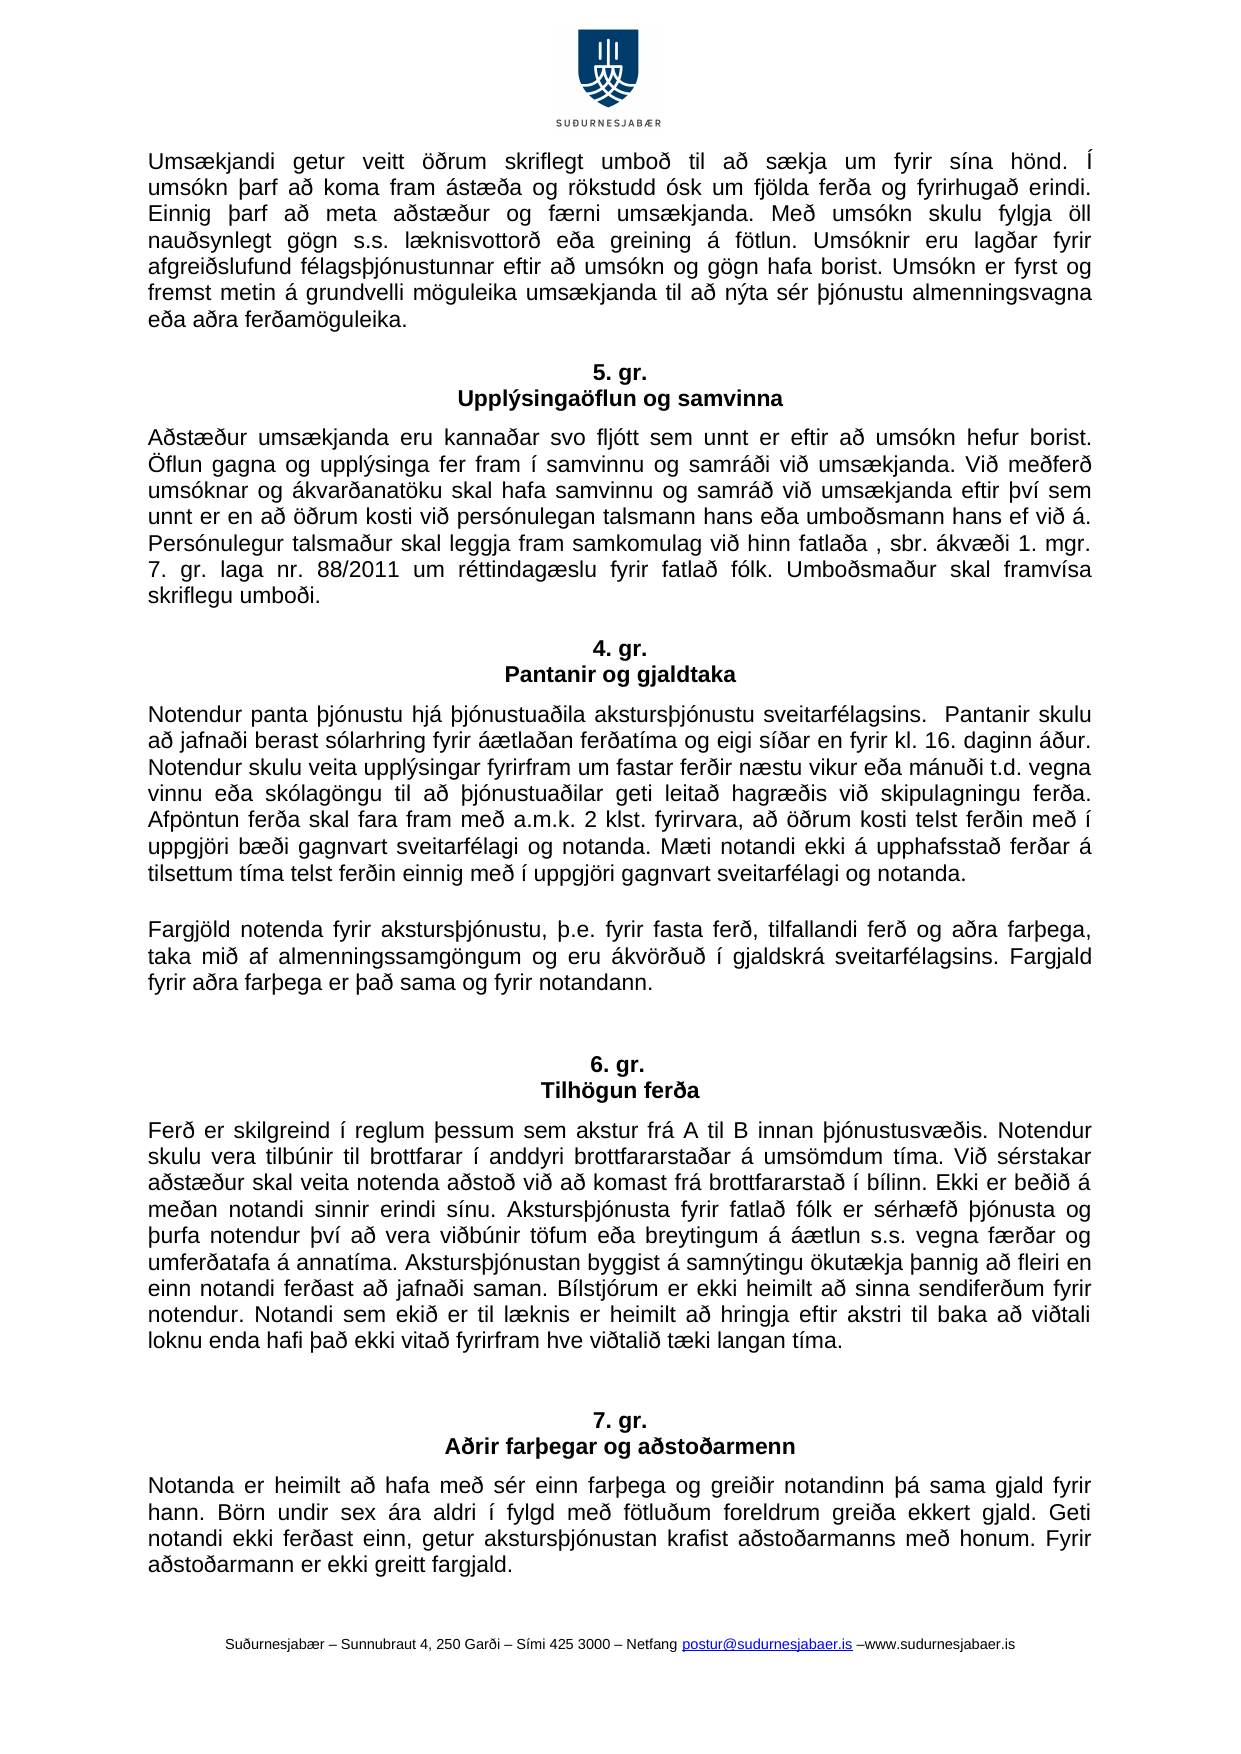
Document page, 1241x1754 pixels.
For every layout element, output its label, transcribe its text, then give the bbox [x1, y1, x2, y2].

text Notanda er heimilt að hafa með sér einn farþega og greiðir notandinn þá sama gjald fyrir hann. Börn undir sex ára aldri í fylgd með fötluðum foreldrum greiða ekkert gjald. Geti notandi ekki ferðast einn, getur akstursþjónustan krafist aðstoðarmanns með honum. Fyrir aðstoðarmann er ekki greitt fargjald. [148, 1472, 1093, 1578]
text Umsækjandi getur veitt öðrum skriflegt umboð til að sækja um fyrir sína hönd. Í umsókn þarf að koma fram ástæða og rökstudd ósk um fjölda ferða og fyrirhugað erindi. Einnig þarf að meta aðstæður og færni umsækjanda. Með umsókn skulu fylgja öll nauðsynlegt gögn s.s. læknisvottorð eða greining á fötlun. Umsóknir eru lagðar fyrir afgreiðslufund félagsþjónustunnar eftir að umsókn og gögn hafa borist. Umsókn er fyrst og fremst metin á grundvelli möguleika umsækjanda til að nýta sér þjónustu almenningsvagna eða aðra ferðamöguleika. [148, 148, 1093, 332]
text 4. gr. [148, 635, 1093, 661]
text Ferð er skilgreind í reglum þessum sem akstur frá A til B innan þjónustusvæðis. Notendur skulu vera tilbúnir til brottfarar í anddyri brottfararstaðar á umsömdum tíma. Við sérstakar aðstæður skal veita notenda aðstoð við að komast frá brottfararstað í bílinn. Ekki er beðið á meðan notandi sinnir erindi sínu. Akstursþjónusta fyrir fatlað fólk er sérhæfð þjónusta og þurfa notendur því að vera viðbúnir töfum eða breytingum á áætlun s.s. vegna færðar og umferðatafa á annatíma. Akstursþjónustan byggist á samnýtingu ökutækja þannig að fleiri en einn notandi ferðast að jafnaði saman. Bílstjórum er ekki heimilt að sinna sendiferðum fyrir notendur. Notandi sem ekið er til læknis er heimilt að hringja eftir akstri til baka að viðtali loknu enda hafi það ekki vitað fyrirfram hve viðtalið tæki langan tíma. [148, 1117, 1093, 1354]
text Aðrir farþegar og aðstoðarmenn [148, 1433, 1093, 1459]
picture [552, 24, 666, 133]
text Aðstæður umsækjanda eru kannaðar svo fljótt sem unnt er eftir að umsókn hefur borist. Öflun gagna og upplýsinga fer fram í samvinnu og samráði við umsækjanda. Við meðferð umsóknar og ákvarðanatöku skal hafa samvinnu og samráð við umsækjanda eftir því sem unnt er en að öðrum kosti við persónulegan talsmann hans eða umboðsmann hans ef við á. Persónulegur talsmaður skal leggja fram samkomulag við hinn fatlaða , sbr. ákvæði 1. mgr. 7. gr. laga nr. 88/2011 um réttindagæslu fyrir fatlað fólk. Umboðsmaður skal framvísa skriflegu umboði. [148, 424, 1093, 609]
text 6. gr. [516, 1051, 1093, 1077]
text Pantanir og gjaldtaka [148, 661, 1093, 688]
text Tilhögun ferða [148, 1077, 1093, 1103]
text Fargjöld notenda fyrir akstursþjónustu, þ.e. fyrir fasta ferð, tilfallandi ferð og aðra farþega, taka mið af almenningssamgöngum og eru ákvörðuð í gjaldskrá sveitarfélagsins. Fargjald fyrir aðra farþega er það sama og fyrir notandann. [148, 916, 1093, 995]
text Notendur panta þjónustu hjá þjónustuaðila akstursþjónustu sveitarfélagsins. Pantanir skulu að jafnaði berast sólarhring fyrir áætlaðan ferðatíma og eigi síðar en fyrir kl. 16. daginn áður. Notendur skulu veita upplýsingar fyrirfram um fastar ferðir næstu vikur eða mánuði t.d. vegna vinnu eða skólagöngu til að þjónustuaðilar geti leitað hagræðis við skipulagningu ferða. Afpöntun ferða skal fara fram með a.m.k. 2 klst. fyrirvara, að öðrum kosti telst ferðin með í uppgjöri bæði gagnvart sveitarfélagi og notanda. Mæti notandi ekki á upphafsstað ferðar á tilsettum tíma telst ferðin einnig með í uppgjöri gagnvart sveitarfélagi og notanda. [148, 701, 1093, 887]
text Upplýsingaöflun og samvinna [148, 385, 1093, 411]
text 7. gr. [148, 1407, 1093, 1433]
text 5. gr. [148, 358, 1093, 385]
